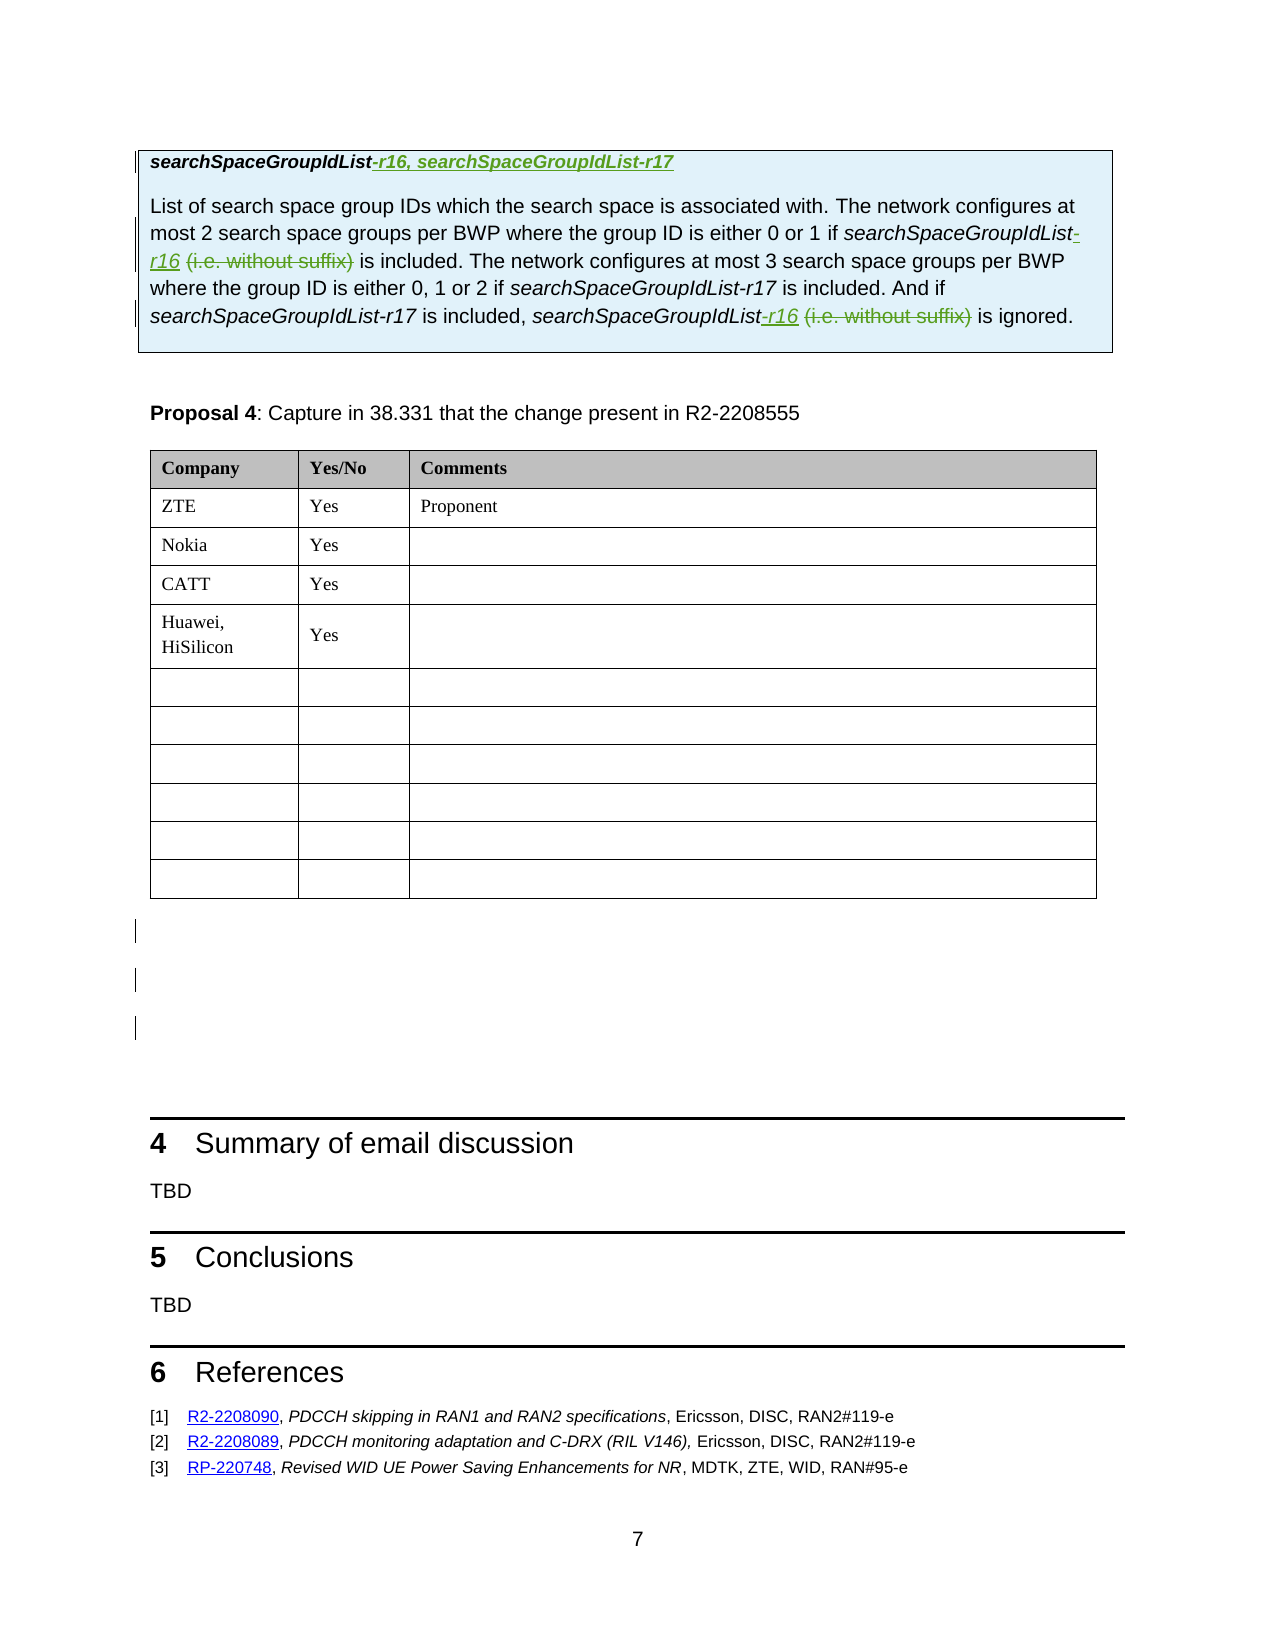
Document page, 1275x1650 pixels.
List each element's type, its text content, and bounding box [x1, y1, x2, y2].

table_cell [410, 669, 1096, 706]
table_cell [410, 784, 1096, 821]
list R2-2208090, PDCCH skipping in RAN1 and RAN2 specifications, Ericsson, DISC, RAN2#119-e [150, 1407, 1125, 1426]
table_cell [151, 745, 298, 782]
table_cell [299, 822, 409, 859]
table_cell [410, 860, 1096, 897]
text TBD [150, 1178, 1125, 1202]
table_cell ZTE [151, 489, 298, 527]
subtitle References [150, 1348, 1125, 1388]
table_cell Yes [299, 528, 409, 565]
subtitle Conclusions [150, 1234, 1125, 1274]
table_cell [151, 707, 298, 744]
list RP-220748, Revised WID UE Power Saving Enhancements for NR, MDTK, ZTE, WID, RAN#95-e [150, 1458, 1125, 1477]
table_cell [151, 822, 298, 859]
table_cell Huawei, HiSilicon [151, 605, 298, 667]
table_header Company [151, 451, 298, 488]
table_cell [410, 528, 1096, 565]
table_cell Proponent [410, 489, 1096, 527]
table_cell Yes [299, 605, 409, 667]
table_cell CATT [151, 566, 298, 604]
subtitle Summary of email discussion [150, 1120, 1125, 1160]
table_cell [299, 669, 409, 706]
table_cell [151, 860, 298, 897]
table_cell [151, 669, 298, 706]
table_cell [299, 707, 409, 744]
text Proposal 4: Capture in 38.331 that the change present in R2-2208555 [150, 401, 1125, 425]
table_cell Yes [299, 489, 409, 527]
text TBD [150, 1293, 1125, 1317]
table_cell Yes [299, 566, 409, 604]
table_cell [410, 745, 1096, 782]
table_header Comments [410, 451, 1096, 488]
list R2-2208089, PDCCH monitoring adaptation and C-DRX (RIL V146), Ericsson, DISC, RAN2#119-e [150, 1432, 1125, 1451]
table_cell [410, 822, 1096, 859]
table_cell [299, 745, 409, 782]
table_cell [299, 860, 409, 897]
table_cell [299, 784, 409, 821]
table_cell [151, 784, 298, 821]
table_cell [410, 605, 1096, 667]
table_header Yes/No [299, 451, 409, 488]
table_cell Nokia [151, 528, 298, 565]
table_cell [410, 707, 1096, 744]
table_cell [410, 566, 1096, 604]
